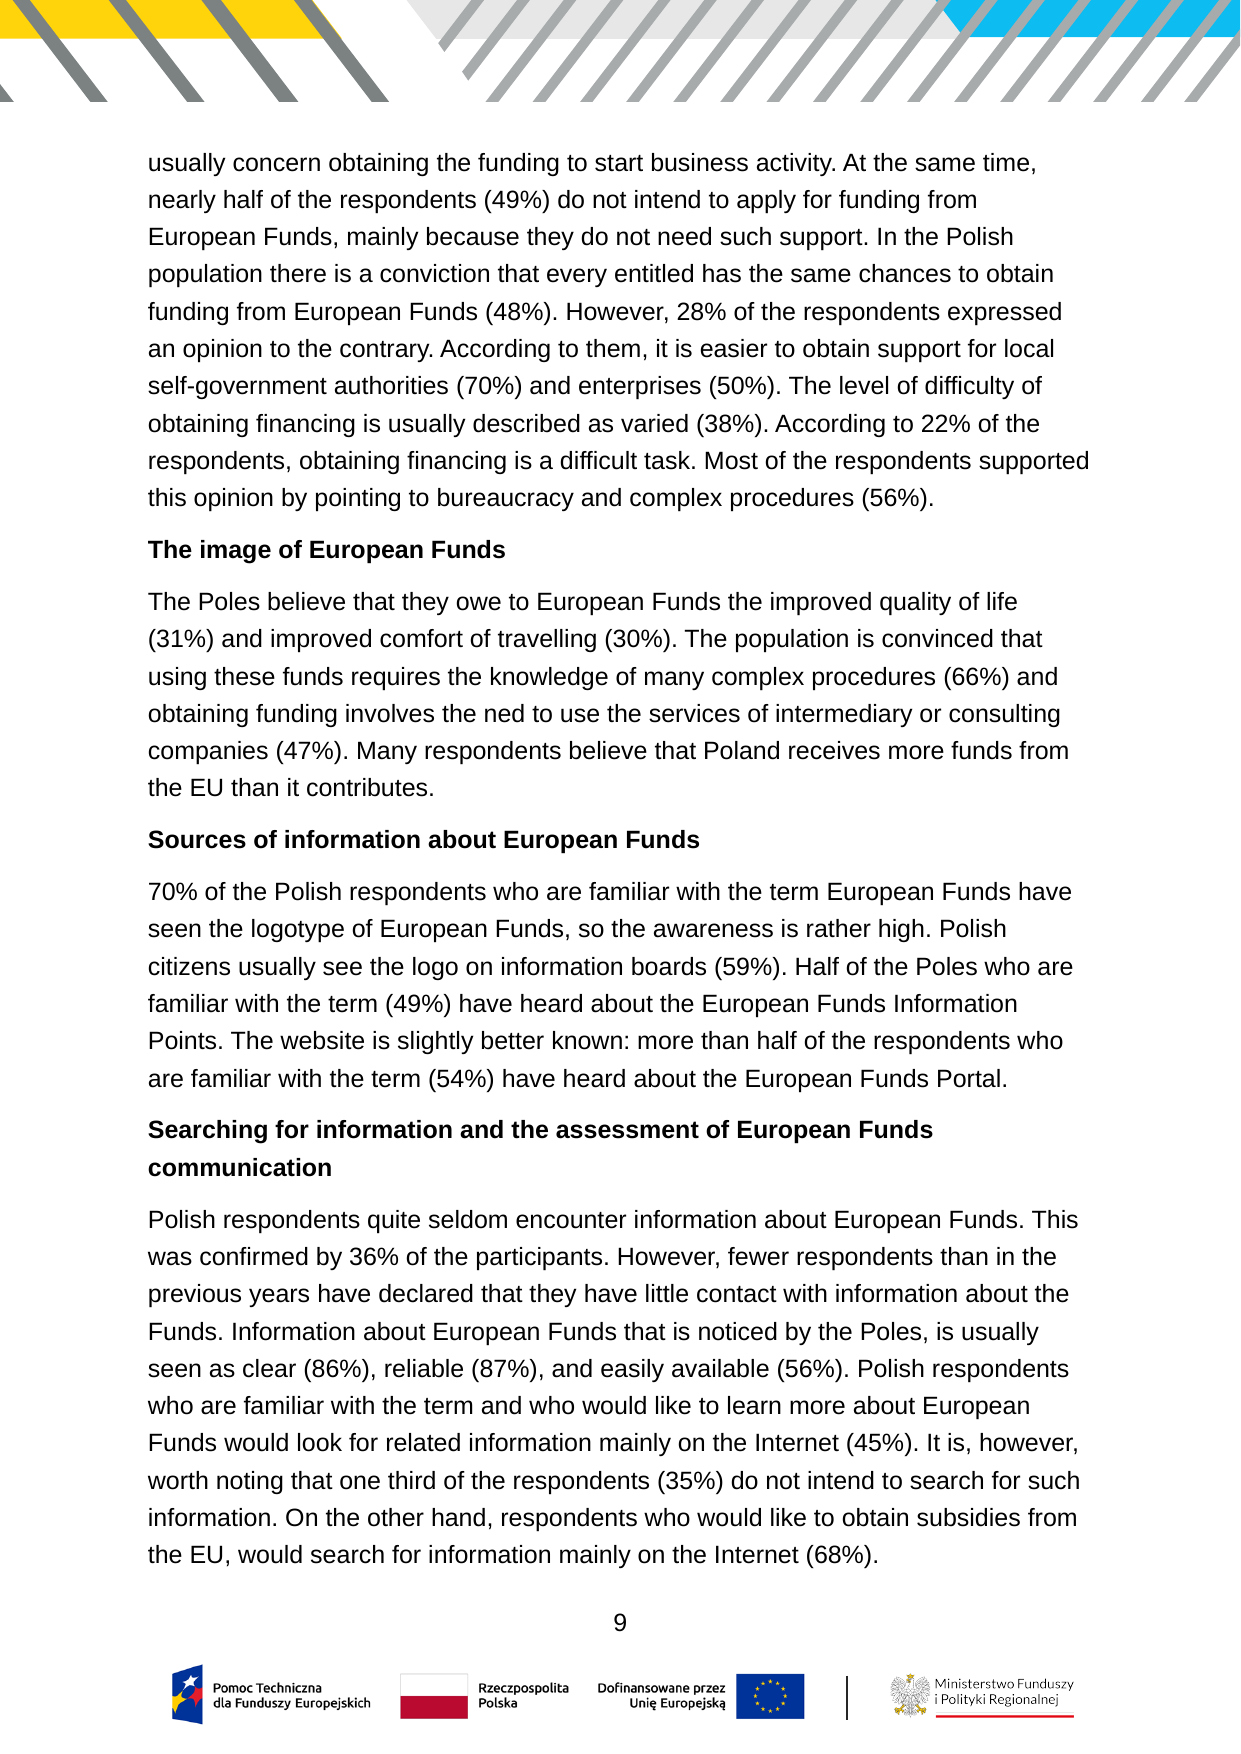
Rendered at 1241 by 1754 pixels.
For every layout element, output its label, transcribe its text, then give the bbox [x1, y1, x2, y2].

text The image of European Funds [148, 535, 1093, 564]
text Polish respondents quite seldom encounter information about European Funds. This was confirmed by 36% of the participants. However, fewer respondents than in the previous years have declared that they have little contact with information about the Funds. Information about European Funds that is noticed by the Poles, is usually seen as clear (86%), reliable (87%), and easily available (56%). Polish respondents who are familiar with the term and who would like to learn more about European Funds would look for related information mainly on the Internet (45%). It is, however, worth noting that one third of the respondents (35%) do not intend to search for such information. On the other hand, respondents who would like to obtain subsidies from the EU, would search for information mainly on the Internet (68%). [148, 1205, 1093, 1569]
text 70% of the Polish respondents who are familiar with the term European Funds have seen the logotype of European Funds, so the awareness is rather high. Polish citizens usually see the logo on information boards (59%). Half of the Poles who are familiar with the term (49%) have heard about the European Funds Information Points. The website is slightly better known: more than half of the respondents who are familiar with the term (54%) have heard about the European Funds Portal. [148, 877, 1093, 1092]
text The Poles believe that they owe to European Funds the improved quality of life (31%) and improved comfort of travelling (30%). The population is convinced that using these funds requires the knowledge of many complex procedures (66%) and obtaining funding involves the ned to use the services of intermediary or consulting companies (47%). Many respondents believe that Poland receives more funds from the EU than it contributes. [148, 587, 1093, 802]
text Searching for information and the assessment of European Funds communication [148, 1116, 1093, 1182]
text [148, 148, 1093, 512]
text Sources of information about European Funds [148, 825, 1093, 854]
